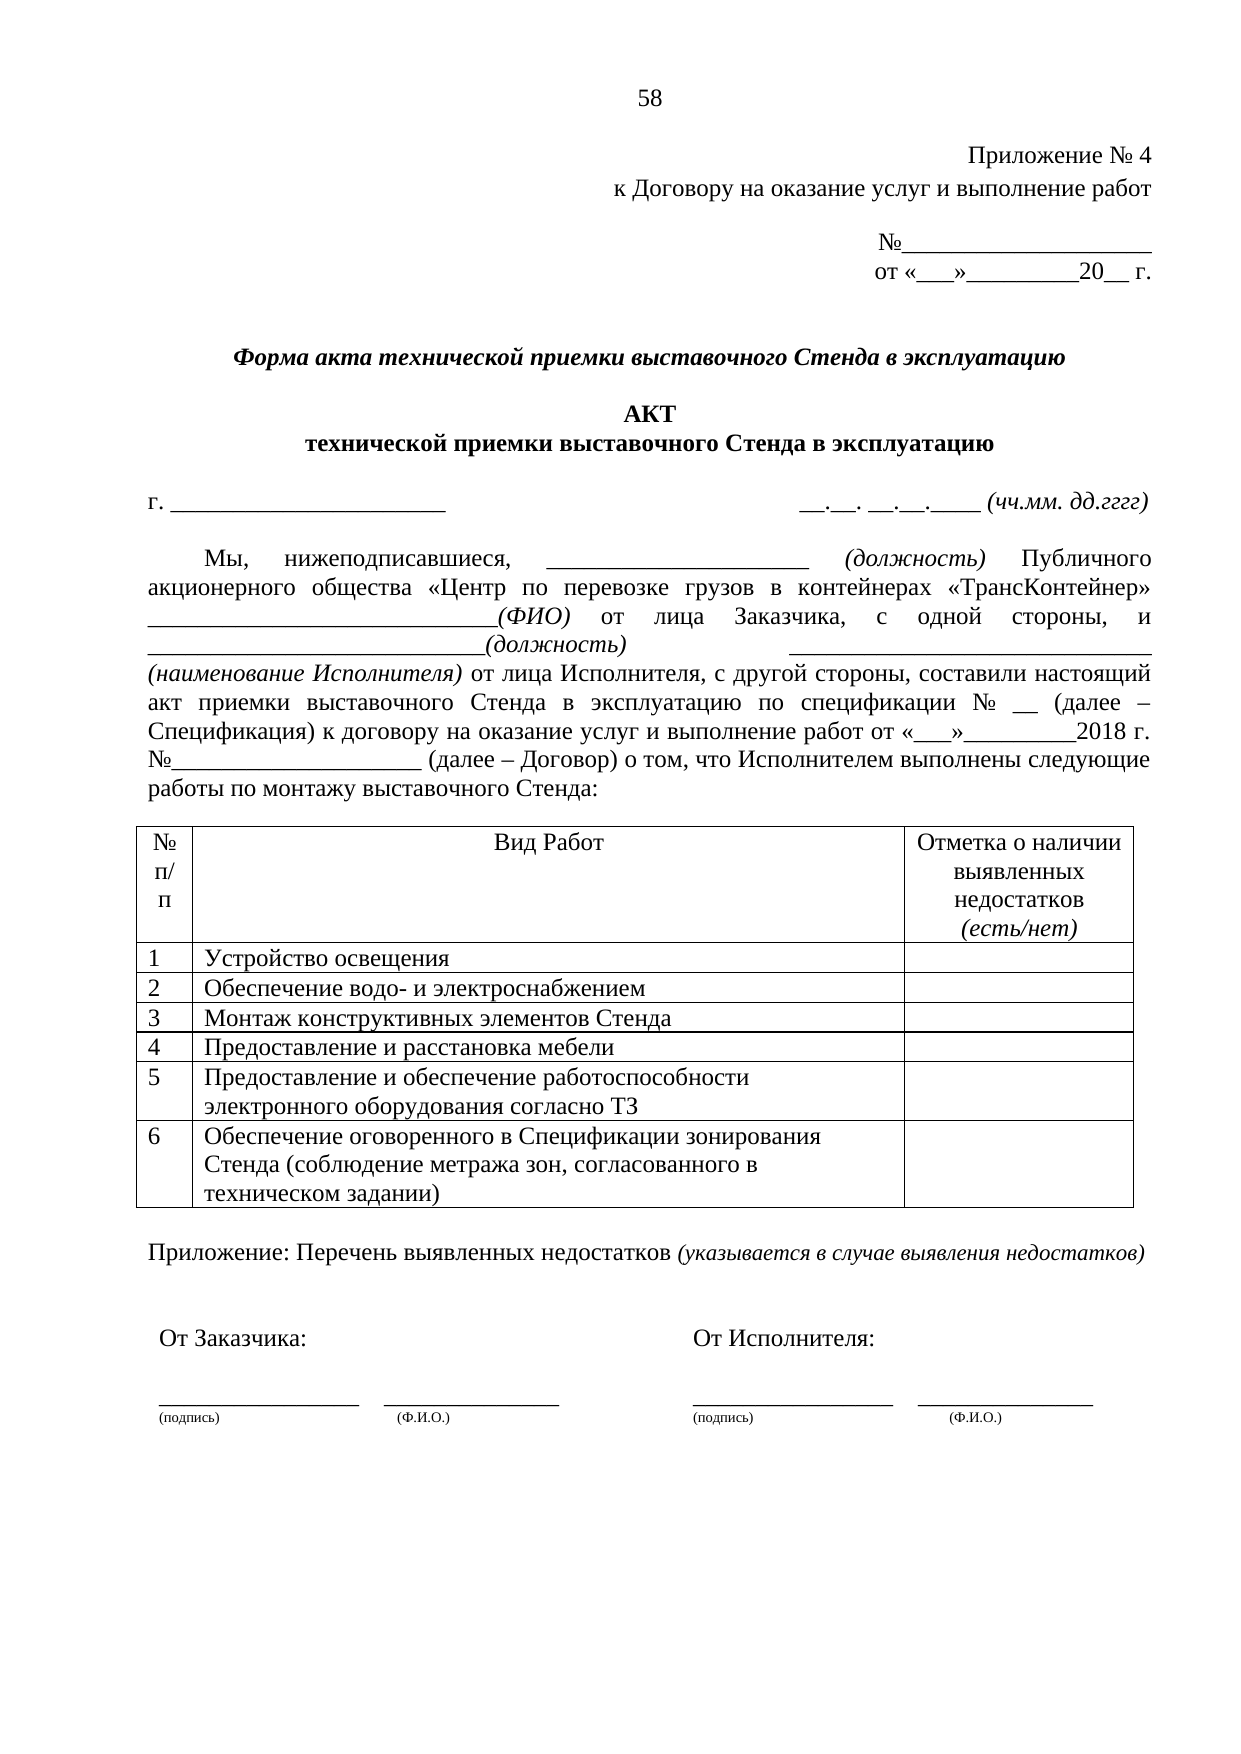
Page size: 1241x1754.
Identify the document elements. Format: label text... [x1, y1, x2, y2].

table_cell 5 [137, 1062, 192, 1120]
table_cell [905, 1062, 1133, 1120]
table_header От Заказчика: ________________ ______________ (подпись) (Ф.И.О.) [148, 1323, 682, 1438]
table_cell 4 [137, 1033, 192, 1061]
text Форма акта технической приемки выставочного Стенда в эксплуатацию [148, 342, 1152, 371]
table_cell 6 [137, 1121, 192, 1207]
table_cell Монтаж конструктивных элементов Стенда [193, 1003, 904, 1031]
text от «___»_________20__ г. [148, 256, 1152, 284]
table_cell Обеспечение оговоренного в Спецификации зонирования Стенда (соблюдение метража зон, согласованного в техническом задании) [193, 1121, 904, 1207]
table_header № п/п [137, 827, 192, 942]
text АКТ [148, 399, 1152, 428]
table_cell [905, 943, 1133, 972]
table_cell Предоставление и расстановка мебели [193, 1033, 904, 1061]
table_cell [905, 1121, 1133, 1207]
table_cell 2 [137, 973, 192, 1002]
table_cell Предоставление и обеспечение работоспособности электронного оборудования согласно ТЗ [193, 1062, 904, 1120]
text Приложение: Перечень выявленных недостатков (указывается в случае выявления недостатков) [148, 1237, 1152, 1266]
text Приложение № 4 к Договору на оказание услуг и выполнение работ [148, 140, 1152, 202]
text г. ______________________ __.__. __.__.____ (чч.мм. дд.гггг) [148, 486, 1152, 514]
table_header От Исполнителя: ________________ ______________ (подпись) (Ф.И.О.) [682, 1323, 1152, 1438]
text Мы, нижеподписавшиеся, _____________________ (должность) Публичного акционерного общества «Центр по перевозке грузов в контейнерах «ТрансКонтейнер» ____________________________(ФИО) от лица Заказчика, с одной стороны, и ___________________________(должность) _____________________________ (наименование Исполнителя) от лица Исполнителя, с другой стороны, составили настоящий акт приемки выставочного Стенда в эксплуатацию по спецификации № __ (далее – Спецификация) к договору на оказание услуг и выполнение работ от «___»_________2018 г. №____________________ (далее – Договор) о том, что Исполнителем выполнены следующие работы по монтажу выставочного Стенда: [148, 543, 1152, 802]
table_cell 1 [137, 943, 192, 972]
table_cell [905, 1033, 1133, 1061]
table_cell [905, 973, 1133, 1002]
table_cell [905, 1003, 1133, 1031]
text №____________________ [148, 227, 1152, 256]
table_cell 3 [137, 1003, 192, 1031]
table_header Отметка о наличии выявленных недостатков (есть/нет) [905, 827, 1133, 942]
text технической приемки выставочного Стенда в эксплуатацию [148, 428, 1152, 457]
table_cell Обеспечение водо- и электроснабжением [193, 973, 904, 1002]
table_header Вид Работ [193, 827, 904, 942]
table_cell Устройство освещения [193, 943, 904, 972]
